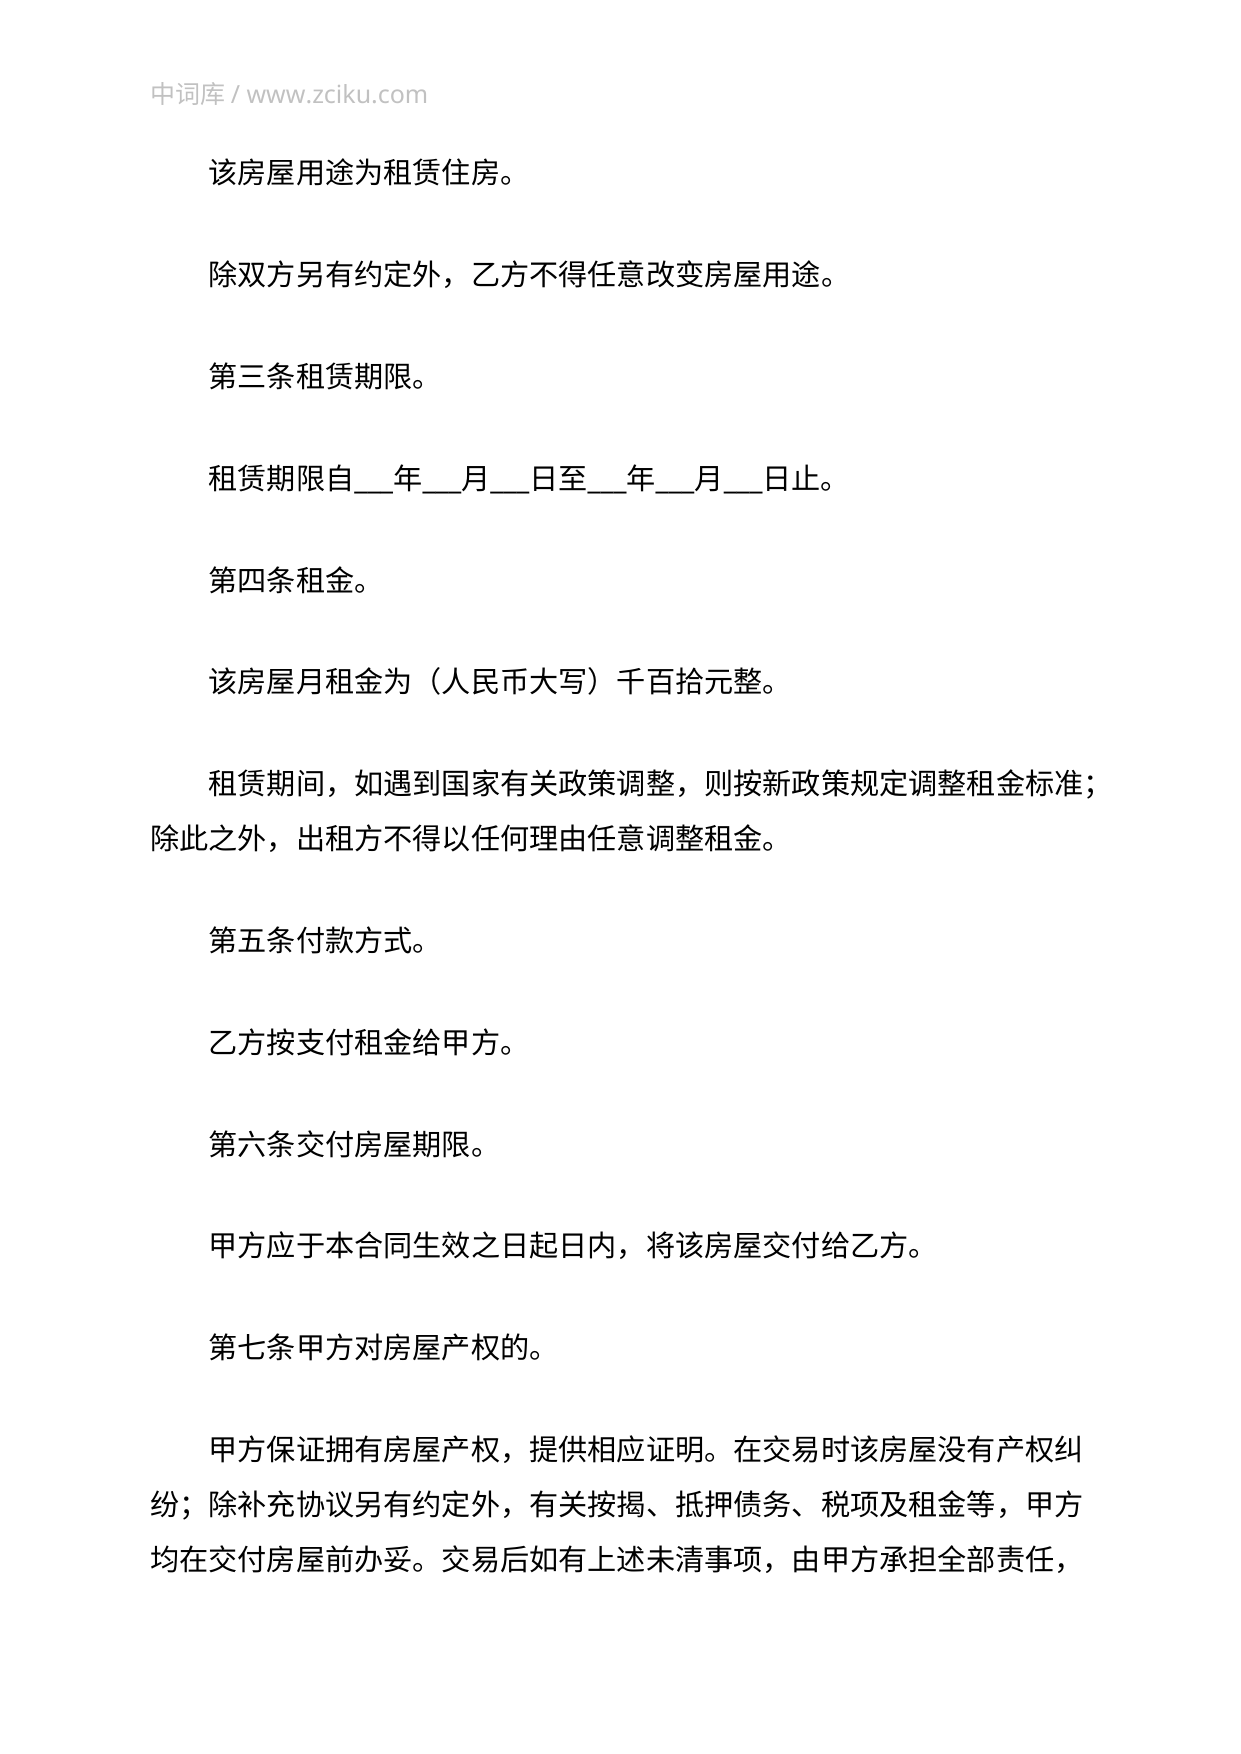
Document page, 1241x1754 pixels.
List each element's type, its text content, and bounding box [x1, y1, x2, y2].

text 租赁期间，如遇到国家有关政策调整，则按新政策规定调整租金标准；除此之外，出租方不得以任何理由任意调整租金。 [150, 761, 1090, 858]
text 乙方按支付租金给甲方。 [150, 1019, 1090, 1062]
text 第六条交付房屋期限。 [150, 1121, 1090, 1163]
text 除双方另有约定外，乙方不得任意改变房屋用途。 [150, 252, 1090, 294]
text 第七条甲方对房屋产权的。 [150, 1324, 1090, 1367]
text 该房屋用途为租赁住房。 [150, 150, 1090, 192]
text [150, 1426, 1090, 1578]
text 第四条租金。 [150, 557, 1090, 599]
text 租赁期限自___年___月___日至___年___月___日止。 [150, 455, 1090, 498]
text 甲方应于本合同生效之日起日内，将该房屋交付给乙方。 [150, 1223, 1090, 1265]
text 第三条租赁期限。 [150, 353, 1090, 396]
text 该房屋月租金为（人民币大写）千百拾元整。 [150, 659, 1090, 701]
text 第五条付款方式。 [150, 917, 1090, 960]
